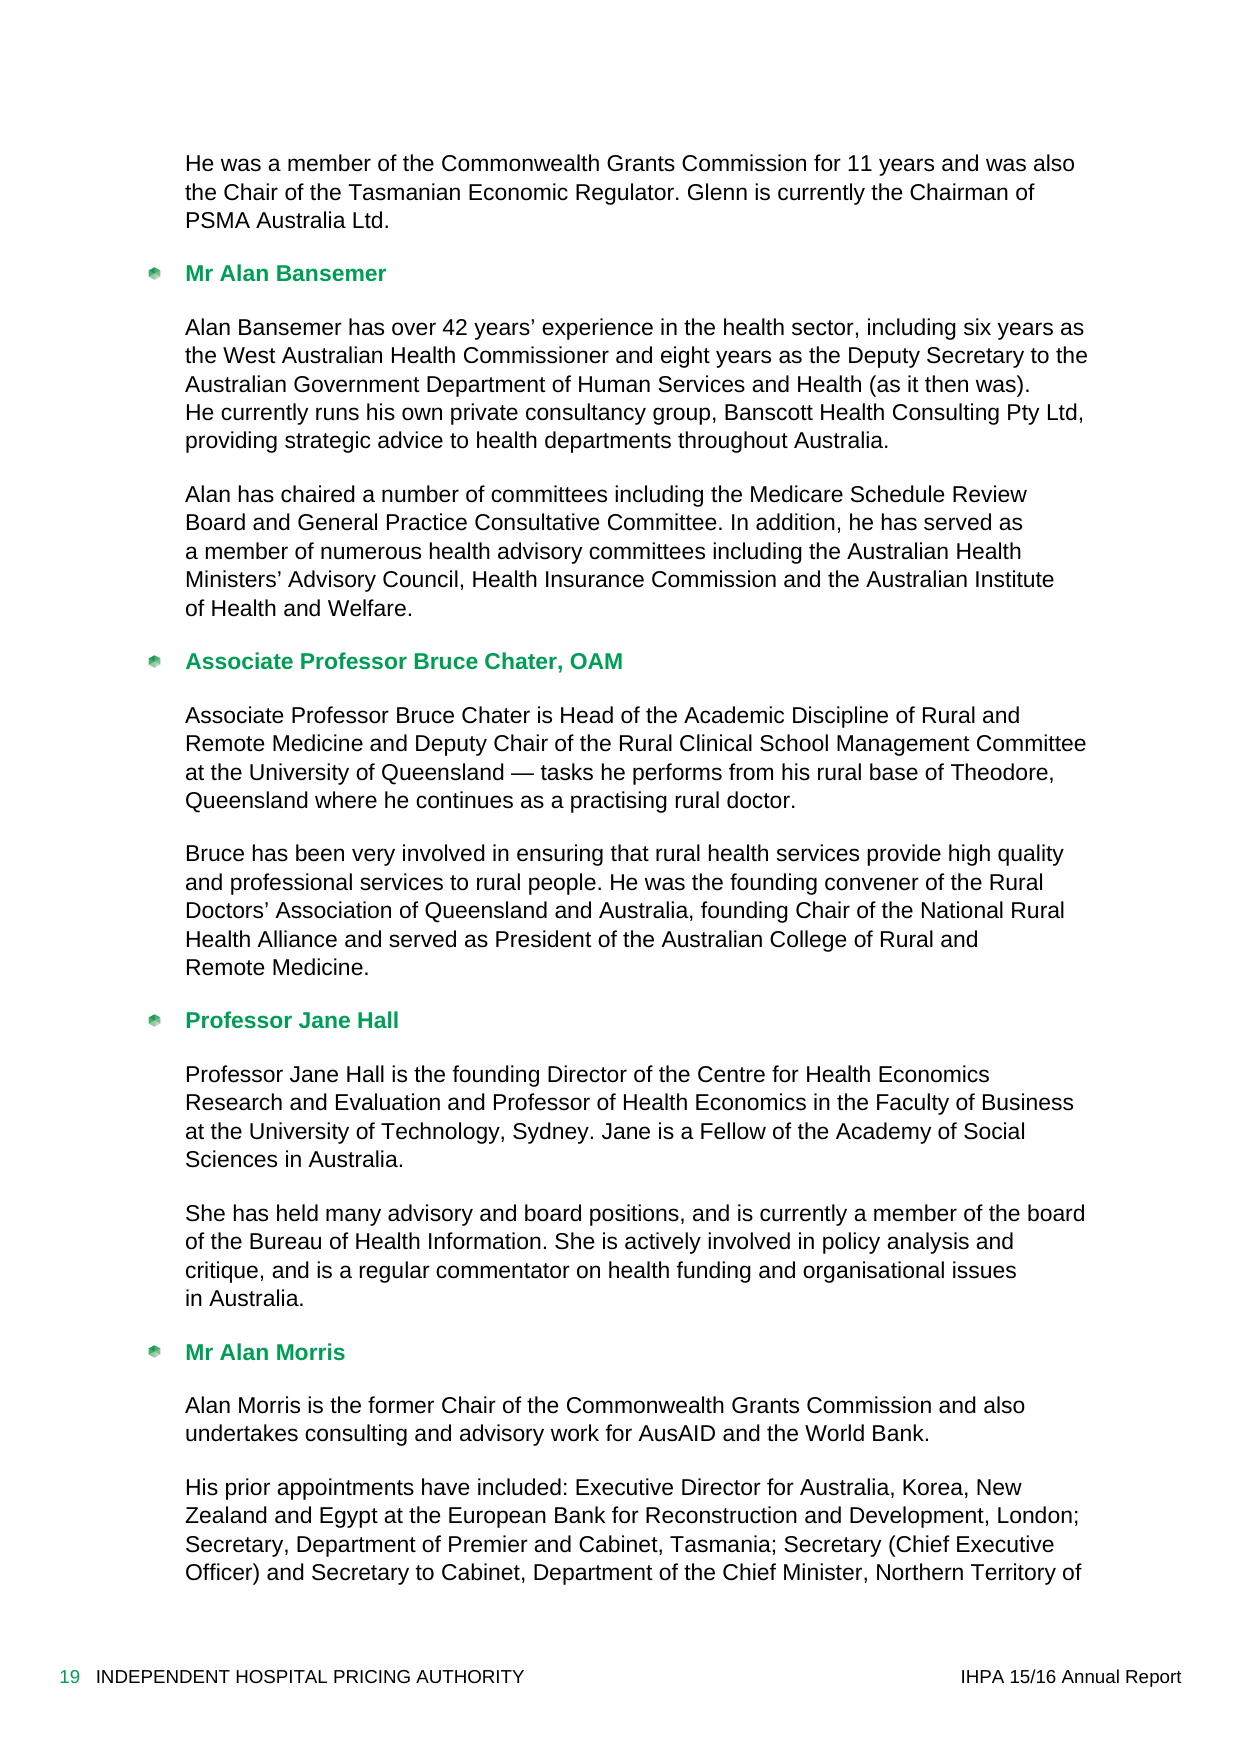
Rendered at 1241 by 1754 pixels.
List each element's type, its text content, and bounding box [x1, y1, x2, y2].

picture [148, 1012, 161, 1029]
list Professor Jane Hall is the founding Director of the Centre for Health Economics Research and Evaluation and Professor of Health Economics in the Faculty of Business at the University of Technology, Sydney. Jane is a Fellow of the Academy of Social Sciences in Australia. [185, 1061, 1090, 1173]
list Alan has chaired a number of committees including the Medicare Schedule Review Board and General Practice Consultative Committee. In addition, he has served as a member of numerous health advisory committees including the Australian Health Ministers’ Advisory Council, Health Insurance Commission and the Australian Institute of Health and Welfare. [185, 481, 1090, 621]
list He was a member of the Commonwealth Grants Commission for 11 years and was also the Chair of the Tasmanian Economic Regulator. Glenn is currently the Chairman of PSMA Australia Ltd. [185, 150, 1090, 233]
list She has held many advisory and board positions, and is currently a member of the board of the Bureau of Health Information. She is actively involved in policy analysis and critique, and is a regular commentator on health funding and organisational issues in Australia. [185, 1200, 1090, 1311]
picture [148, 1343, 161, 1360]
list Bruce has been very involved in ensuring that rural health services provide high quality and professional services to rural people. He was the founding convener of the Rural Doctors’ Association of Queensland and Australia, founding Chair of the National Rural Health Alliance and served as President of the Australian College of Rural and Remote Medicine. [185, 840, 1090, 980]
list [185, 1474, 1090, 1585]
list Associate Professor Bruce Chater is Head of the Academic Discipline of Rural and Remote Medicine and Deputy Chair of the Rural Clinical School Management Committee at the University of Queensland — tasks he performs from his rural base of Theodore, Queensland where he continues as a practising rural doctor. [185, 702, 1090, 813]
text Associate Professor Bruce Chater, OAM [148, 648, 1090, 674]
list Alan Bansemer has over 42 years’ experience in the health sector, including six years as the West Australian Health Commissioner and eight years as the Deputy Secretary to the Australian Government Department of Human Services and Health (as it then was). He currently runs his own private consultancy group, Banscott Health Consulting Pty Ltd, providing strategic advice to health departments throughout Australia. [185, 314, 1090, 454]
picture [148, 265, 161, 282]
text Mr Alan Bansemer [148, 260, 1090, 287]
text Mr Alan Morris [148, 1338, 1090, 1365]
list Alan Morris is the former Chair of the Commonwealth Grants Commission and also undertakes consulting and advisory work for AusAID and the World Bank. [185, 1392, 1090, 1447]
picture [148, 653, 161, 670]
text Professor Jane Hall [148, 1007, 1090, 1034]
